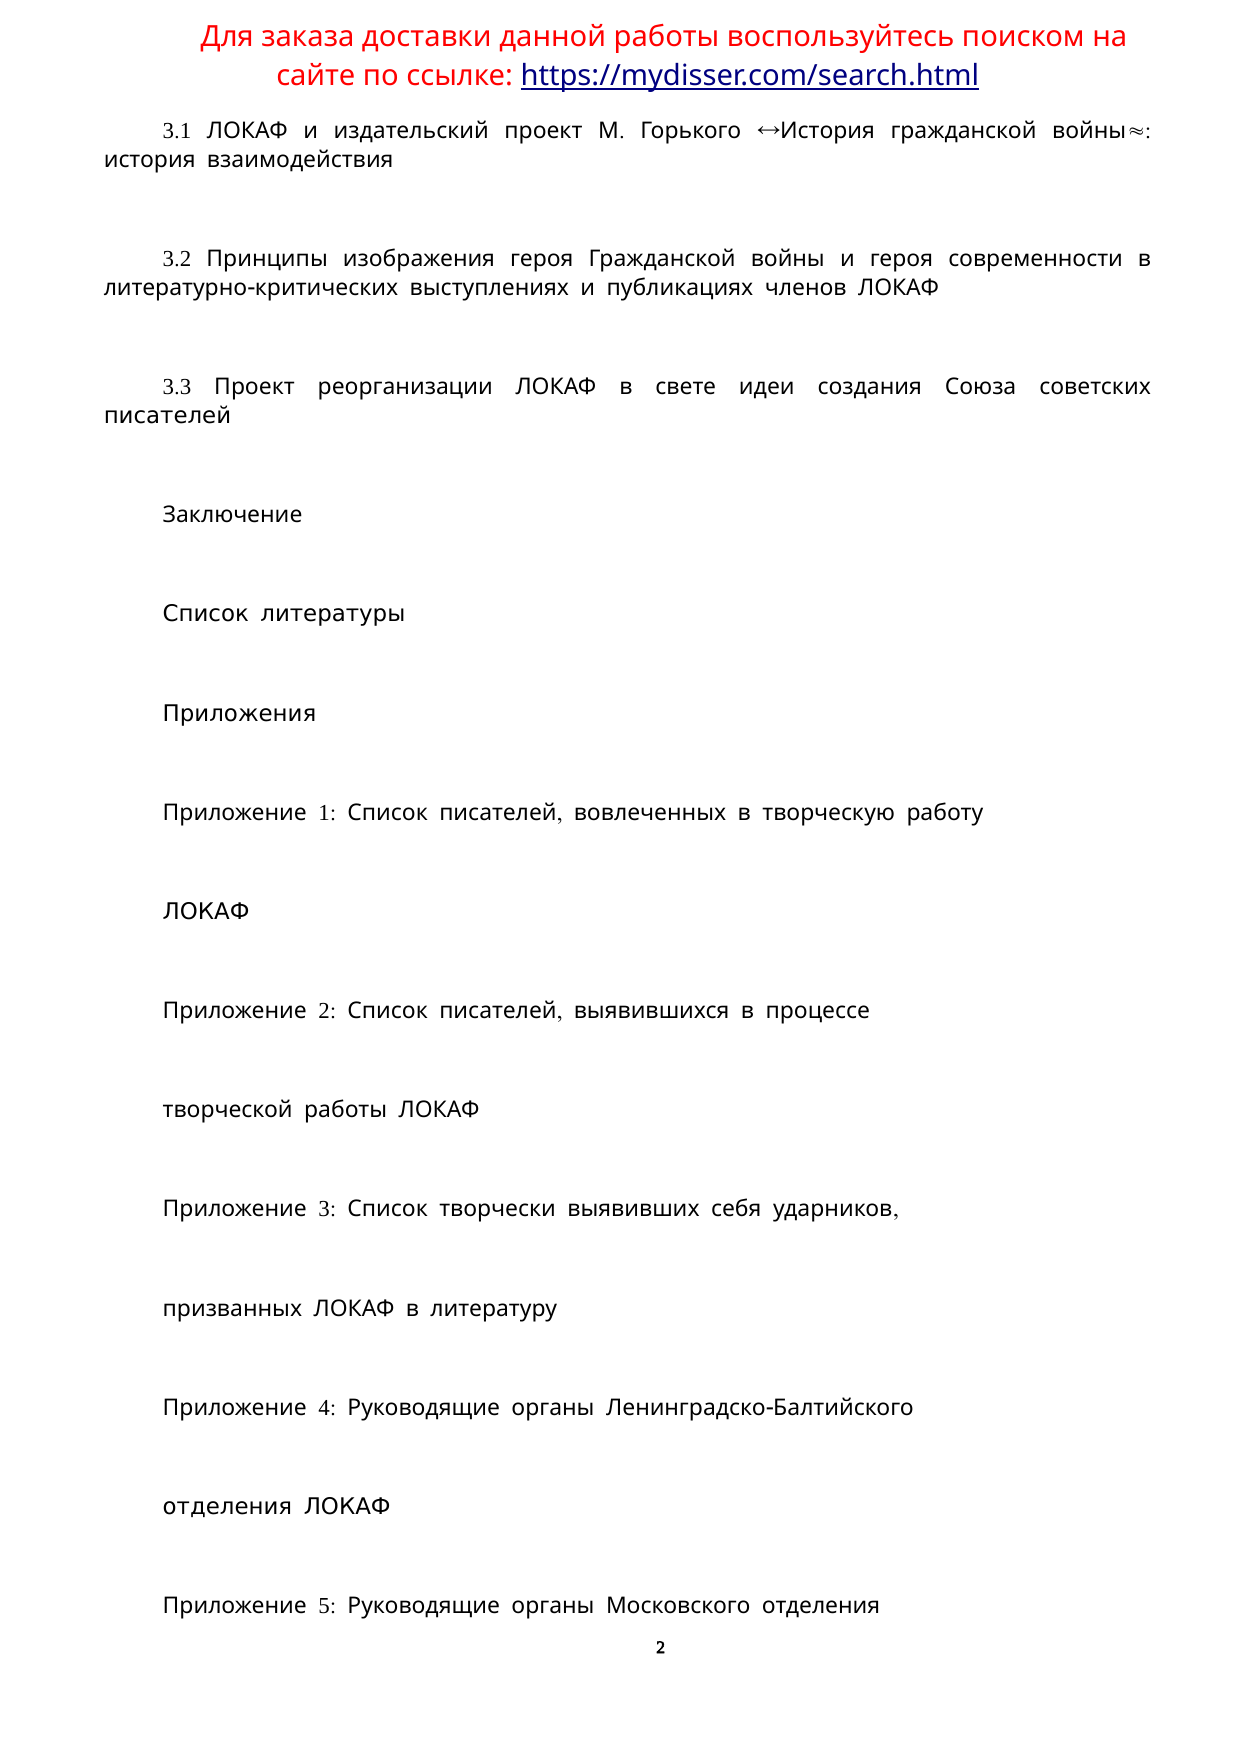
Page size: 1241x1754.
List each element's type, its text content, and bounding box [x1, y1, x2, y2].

text Приложение 1: Список писателей, вовлеченных в творческую работу [103, 796, 1152, 825]
text Приложение 5: Руководящие органы Московского отделения [103, 1589, 1152, 1618]
text Список литературы [103, 598, 1152, 627]
text творческой работы ЛОКАФ [103, 1094, 1152, 1122]
text 3.3 Проект реорганизации ЛОКАФ в свете идеи создания Союза советских писателей [103, 371, 1152, 428]
text Приложение 4: Руководящие органы Ленинградско-Балтийского [103, 1391, 1152, 1420]
text Приложение 2: Список писателей, выявившихся в процессе [103, 994, 1152, 1023]
text Заключение [103, 499, 1152, 527]
text 3.1 ЛОКАФ и издательский проект М. Горького «История гражданской войны»: история взаимодействия [103, 115, 1152, 172]
text Приложение 3: Список творчески выявивших себя ударников, [103, 1193, 1152, 1222]
text отделения ЛОКАФ [103, 1490, 1152, 1519]
text Приложения [103, 697, 1152, 726]
text призванных ЛОКАФ в литературу [103, 1292, 1152, 1321]
text 3.2 Принципы изображения героя Гражданской войны и героя современности в литературно-критических выступлениях и публикациях членов ЛОКАФ [103, 243, 1152, 300]
text ЛОКАФ [103, 895, 1152, 924]
